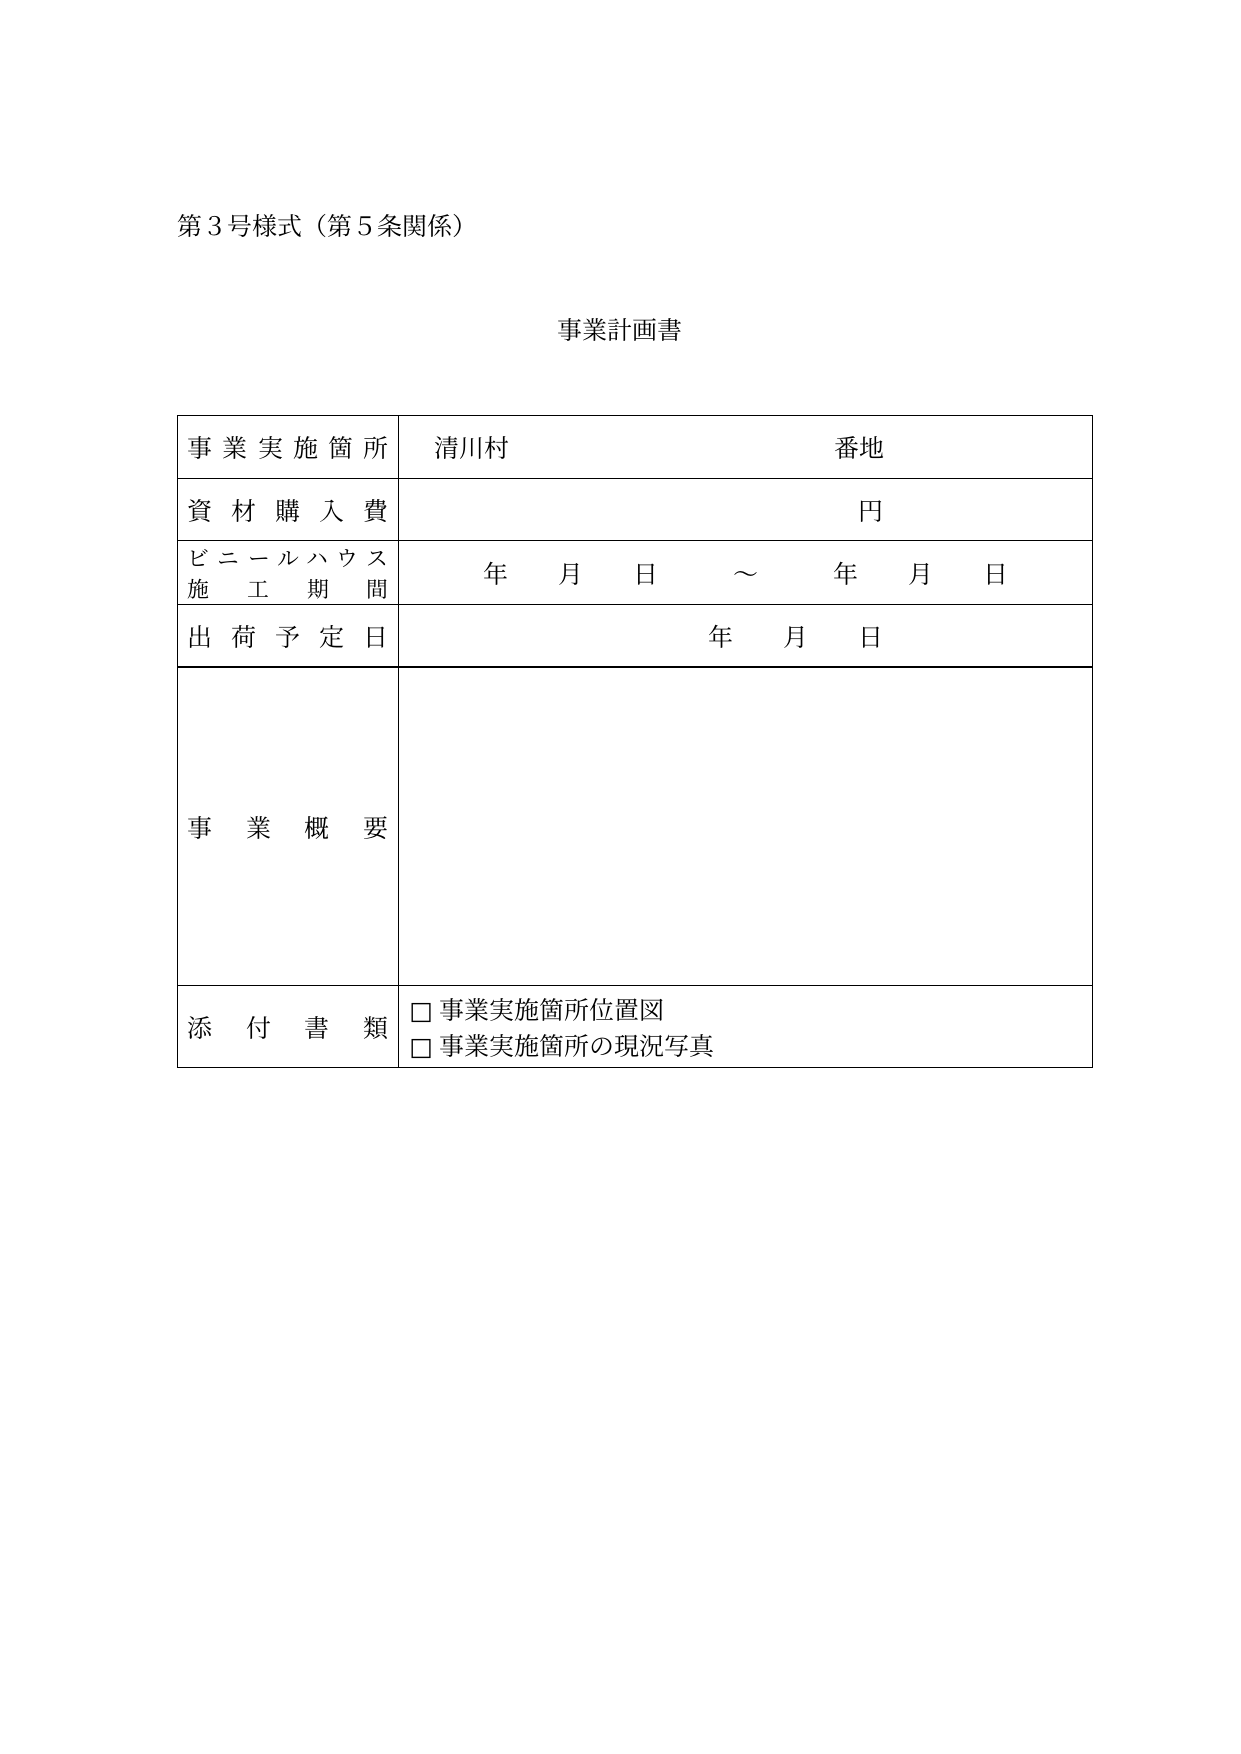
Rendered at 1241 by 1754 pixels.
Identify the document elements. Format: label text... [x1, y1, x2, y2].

table_cell 年 月 日 [399, 605, 1092, 666]
table_cell ビニールハウス 施工期間 [178, 541, 398, 604]
table_cell 円 [399, 479, 1092, 540]
table_cell 出荷予定日 [178, 605, 398, 666]
table_header 事業実施箇所 [178, 416, 398, 477]
table_cell □ 事業実施箇所位置図 □ 事業実施箇所の現況写真 [399, 986, 1092, 1067]
text 第３号様式（第５条関係） [177, 207, 1063, 243]
table_cell [399, 668, 1092, 985]
text 事業計画書 [177, 311, 1063, 347]
table_cell 年 月 日 ～ 年 月 日 [399, 541, 1092, 604]
table_cell 資材購入費 [178, 479, 398, 540]
table_cell 添付書類 [178, 986, 398, 1067]
table_header 清川村 番地 [399, 416, 1092, 477]
table_cell 事業概要 [178, 668, 398, 985]
